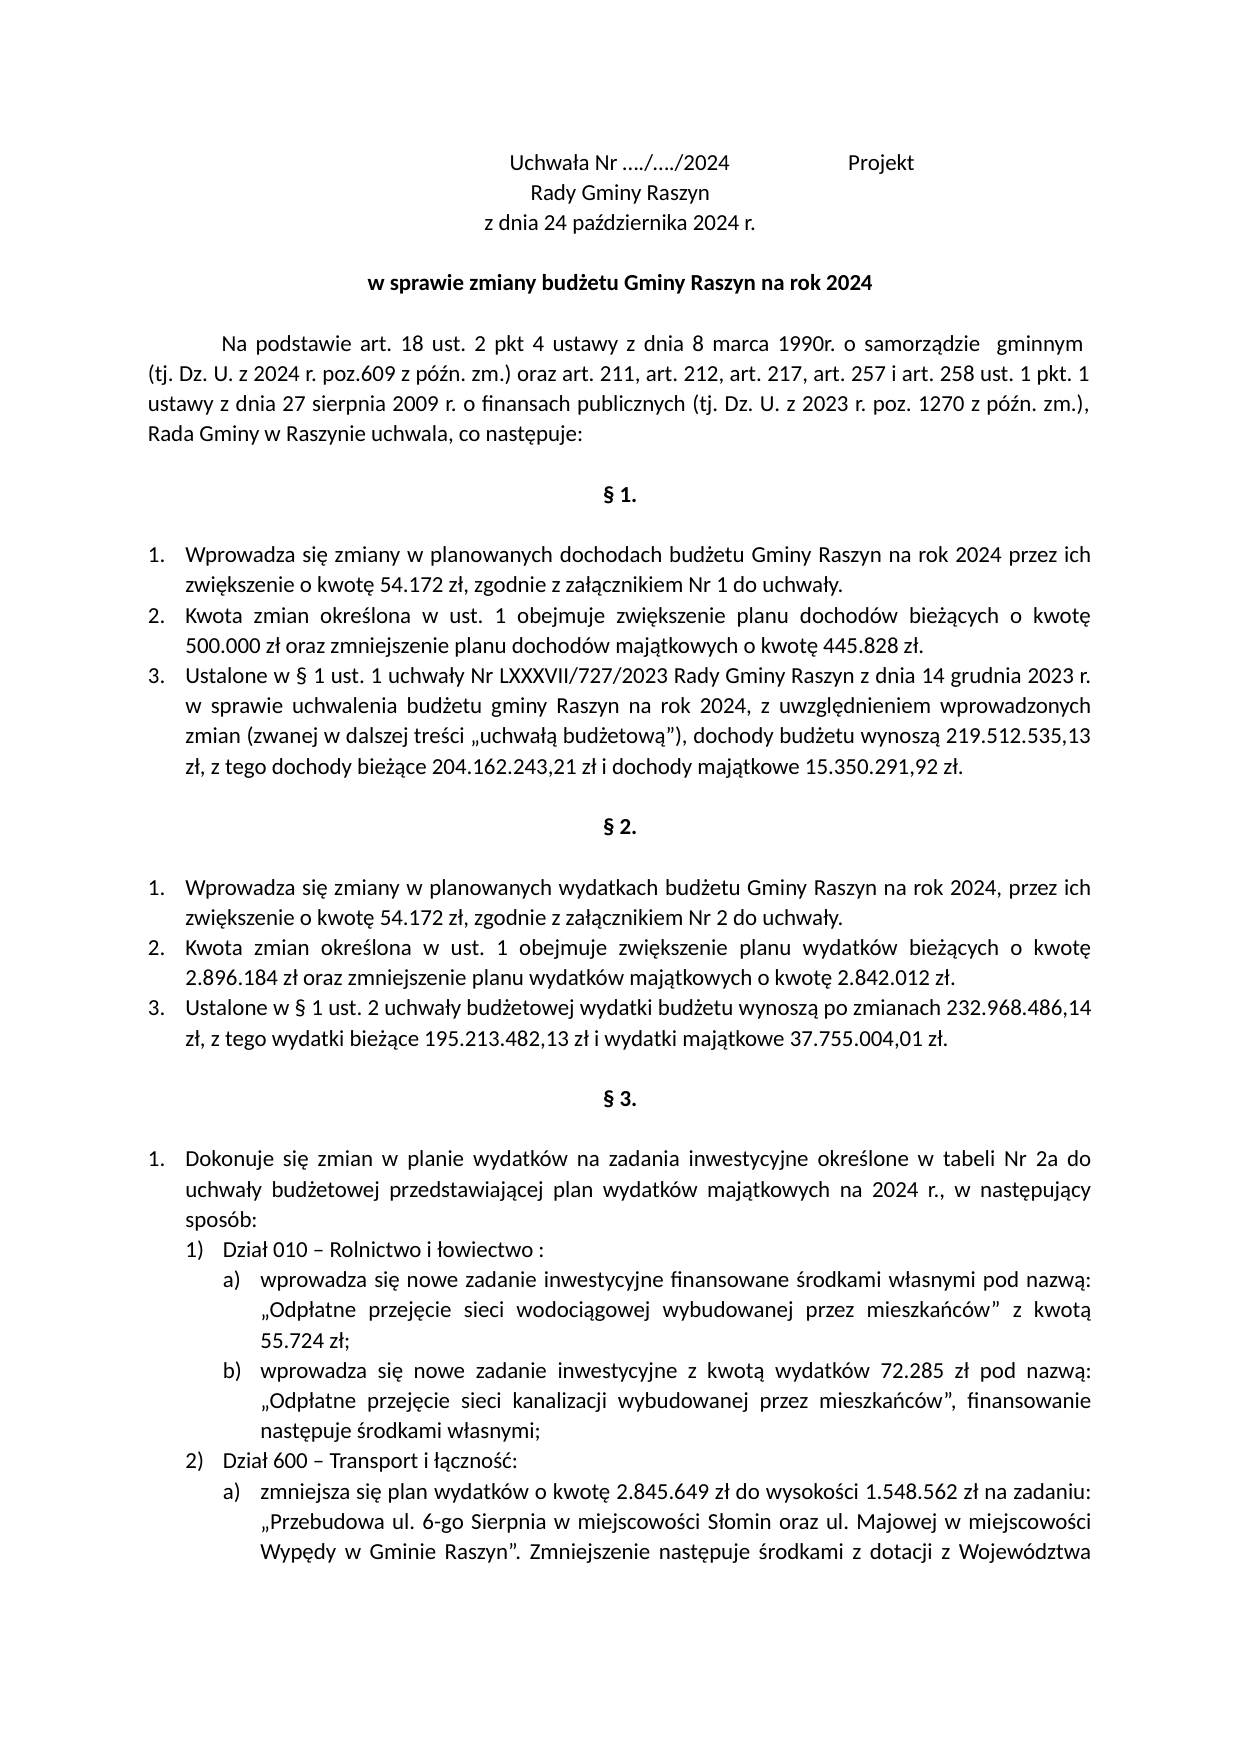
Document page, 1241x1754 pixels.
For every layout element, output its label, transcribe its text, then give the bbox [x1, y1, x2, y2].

text Na podstawie art. 18 ust. 2 pkt 4 ustawy z dnia 8 marca 1990r. o samorządzie gminnym (tj. Dz. U. z 2024 r. poz.609 z późn. zm.) oraz art. 211, art. 212, art. 217, art. 257 i art. 258 ust. 1 pkt. 1 ustawy z dnia 27 sierpnia 2009 r. o finansach publicznych (tj. Dz. U. z 2023 r. poz. 1270 z późn. zm.), Rada Gminy w Raszynie uchwala, co następuje: [148, 329, 1093, 447]
list Wprowadza się zmiany w planowanych wydatkach budżetu Gminy Raszyn na rok 2024, przez ich zwiększenie o kwotę 54.172 zł, zgodnie z załącznikiem Nr 2 do uchwały. [148, 873, 1093, 931]
list Dział 600 – Transport i łączność: [185, 1447, 1093, 1474]
text w sprawie zmiany budżetu Gminy Raszyn na rok 2024 [148, 268, 1093, 296]
list Dokonuje się zmian w planie wydatków na zadania inwestycyjne określone w tabeli Nr 2a do uchwały budżetowej przedstawiającej plan wydatków majątkowych na 2024 r., w następujący sposób: [148, 1144, 1093, 1233]
list Wprowadza się zmiany w planowanych dochodach budżetu Gminy Raszyn na rok 2024 przez ich zwiększenie o kwotę 54.172 zł, zgodnie z załącznikiem Nr 1 do uchwały. [148, 540, 1093, 598]
list Ustalone w § 1 ust. 2 uchwały budżetowej wydatki budżetu wynoszą po zmianach 232.968.486,14 zł, z tego wydatki bieżące 195.213.482,13 zł i wydatki majątkowe 37.755.004,01 zł. [148, 993, 1093, 1052]
text Uchwała Nr …./…./2024 Projekt [148, 148, 1093, 176]
text § 1. [148, 480, 1093, 508]
list Ustalone w § 1 ust. 1 uchwały Nr LXXXVII/727/2023 Rady Gminy Raszyn z dnia 14 grudnia 2023 r. w sprawie uchwalenia budżetu gminy Raszyn na rok 2024, z uwzględnieniem wprowadzonych zmian (zwanej w dalszej treści „uchwałą budżetową”), dochody budżetu wynoszą 219.512.535,13 zł, z tego dochody bieżące 204.162.243,21 zł i dochody majątkowe 15.350.291,92 zł. [148, 661, 1093, 780]
list Kwota zmian określona w ust. 1 obejmuje zwiększenie planu wydatków bieżących o kwotę 2.896.184 zł oraz zmniejszenie planu wydatków majątkowych o kwotę 2.842.012 zł. [148, 933, 1093, 991]
list wprowadza się nowe zadanie inwestycyjne finansowane środkami własnymi pod nazwą: „Odpłatne przejęcie sieci wodociągowej wybudowanej przez mieszkańców” z kwotą 55.724 zł; [223, 1265, 1093, 1354]
text § 3. [148, 1084, 1093, 1112]
text z dnia 24 października 2024 r. [148, 208, 1093, 236]
text Rady Gminy Raszyn [148, 178, 1093, 206]
text § 2. [148, 812, 1093, 840]
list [223, 1477, 1093, 1565]
list wprowadza się nowe zadanie inwestycyjne z kwotą wydatków 72.285 zł pod nazwą: „Odpłatne przejęcie sieci kanalizacji wybudowanej przez mieszkańców”, finansowanie następuje środkami własnymi; [223, 1356, 1093, 1444]
list Kwota zmian określona w ust. 1 obejmuje zwiększenie planu dochodów bieżących o kwotę 500.000 zł oraz zmniejszenie planu dochodów majątkowych o kwotę 445.828 zł. [148, 601, 1093, 659]
list Dział 010 – Rolnictwo i łowiectwo : [185, 1235, 1093, 1263]
